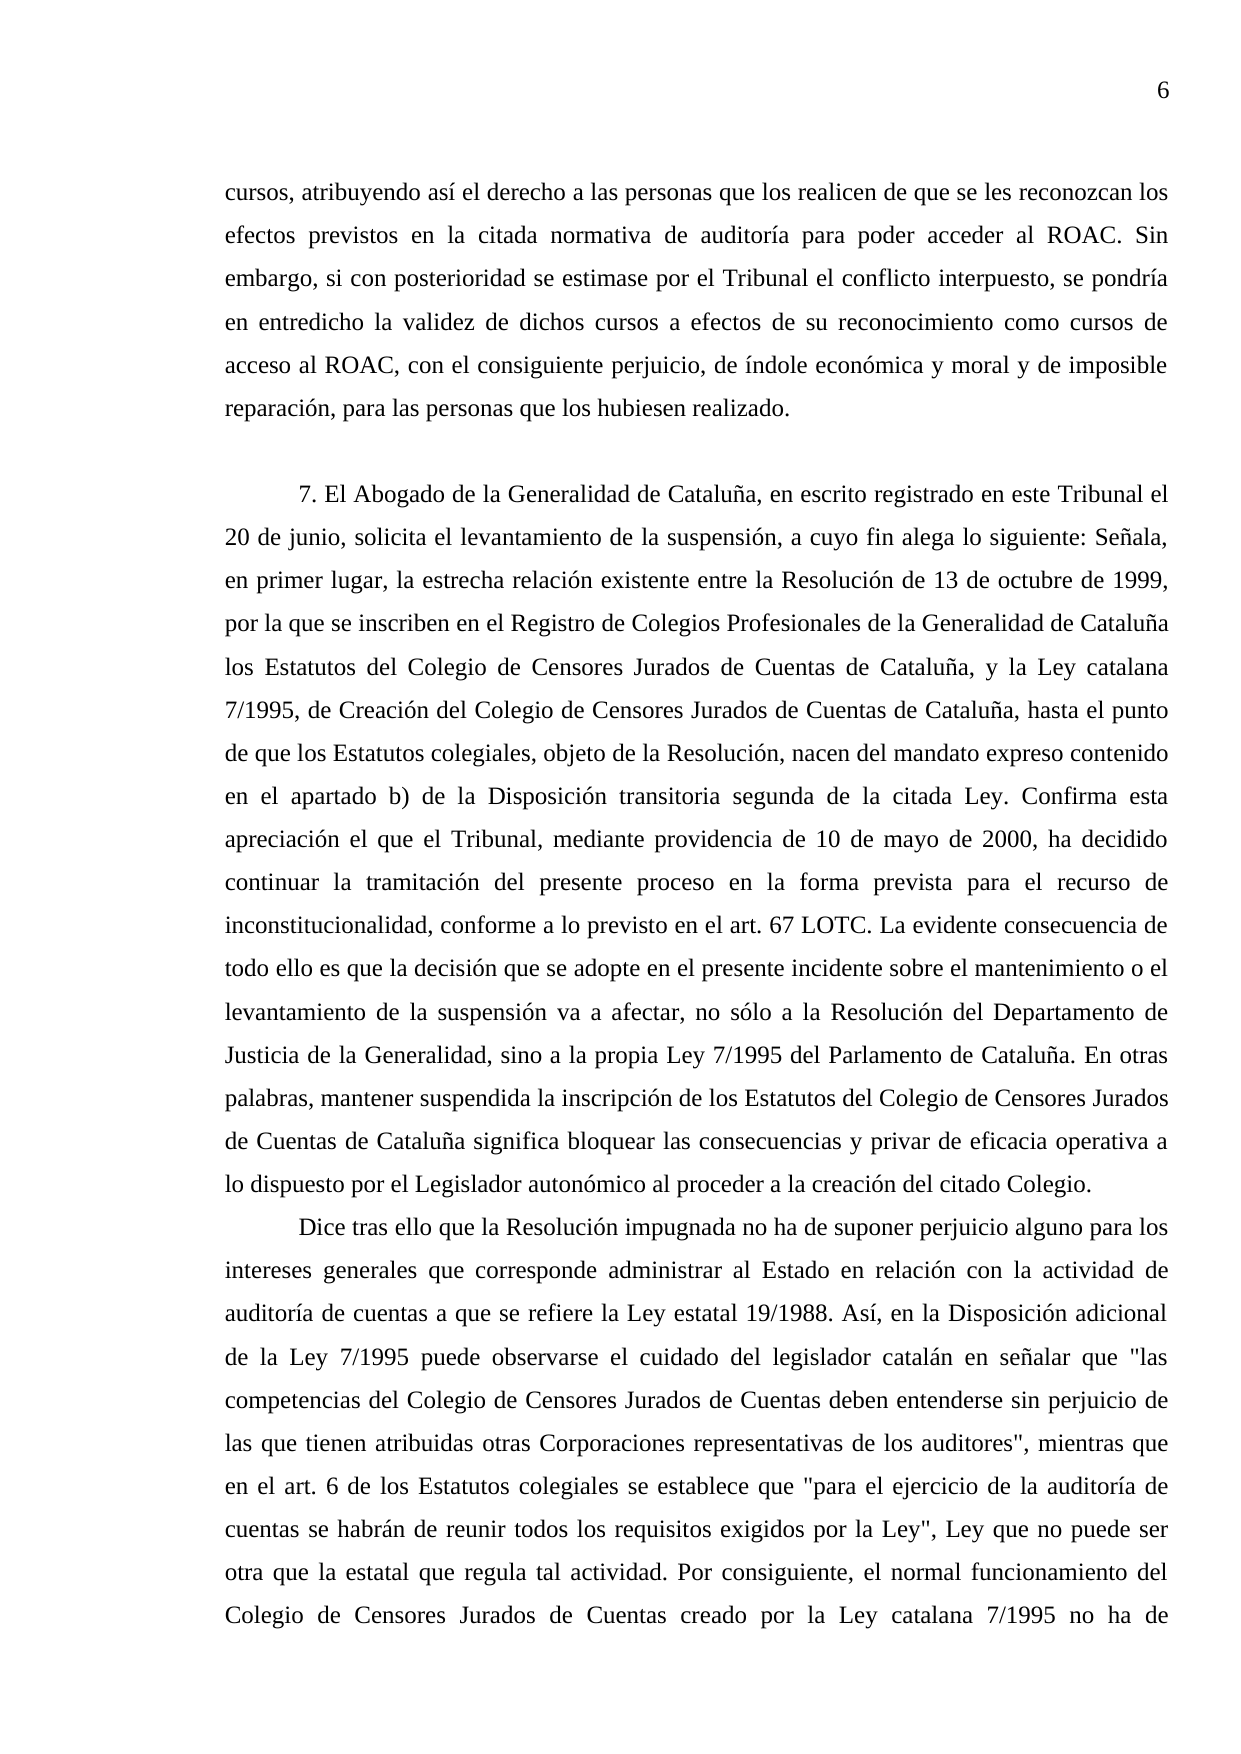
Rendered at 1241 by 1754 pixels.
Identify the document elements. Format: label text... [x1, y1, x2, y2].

text 7. El Abogado de la Generalidad de Cataluña, en escrito registrado en este Tribunal el 20 de junio, solicita el levantamiento de la suspensión, a cuyo fin alega lo siguiente: Señala, en primer lugar, la estrecha relación existente entre la Resolución de 13 de octubre de 1999, por la que se inscriben en el Registro de Colegios Profesionales de la Generalidad de Cataluña los Estatutos del Colegio de Censores Jurados de Cuentas de Cataluña, y la Ley catalana 7/1995, de Creación del Colegio de Censores Jurados de Cuentas de Cataluña, hasta el punto de que los Estatutos colegiales, objeto de la Resolución, nacen del mandato expreso contenido en el apartado b) de la Disposición transitoria segunda de la citada Ley. Confirma esta apreciación el que el Tribunal, mediante providencia de 10 de mayo de 2000, ha decidido continuar la tramitación del presente proceso en la forma prevista para el recurso de inconstitucionalidad, conforme a lo previsto en el art. 67 LOTC. La evidente consecuencia de todo ello es que la decisión que se adopte en el presente incidente sobre el mantenimiento o el levantamiento de la suspensión va a afectar, no sólo a la Resolución del Departamento de Justicia de la Generalidad, sino a la propia Ley 7/1995 del Parlamento de Cataluña. En otras palabras, mantener suspendida la inscripción de los Estatutos del Colegio de Censores Jurados de Cuentas de Cataluña significa bloquear las consecuencias y privar de eficacia operativa a lo dispuesto por el Legislador autonómico al proceder a la creación del citado Colegio. [224, 479, 1169, 1198]
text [224, 1212, 1169, 1629]
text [224, 177, 1169, 422]
